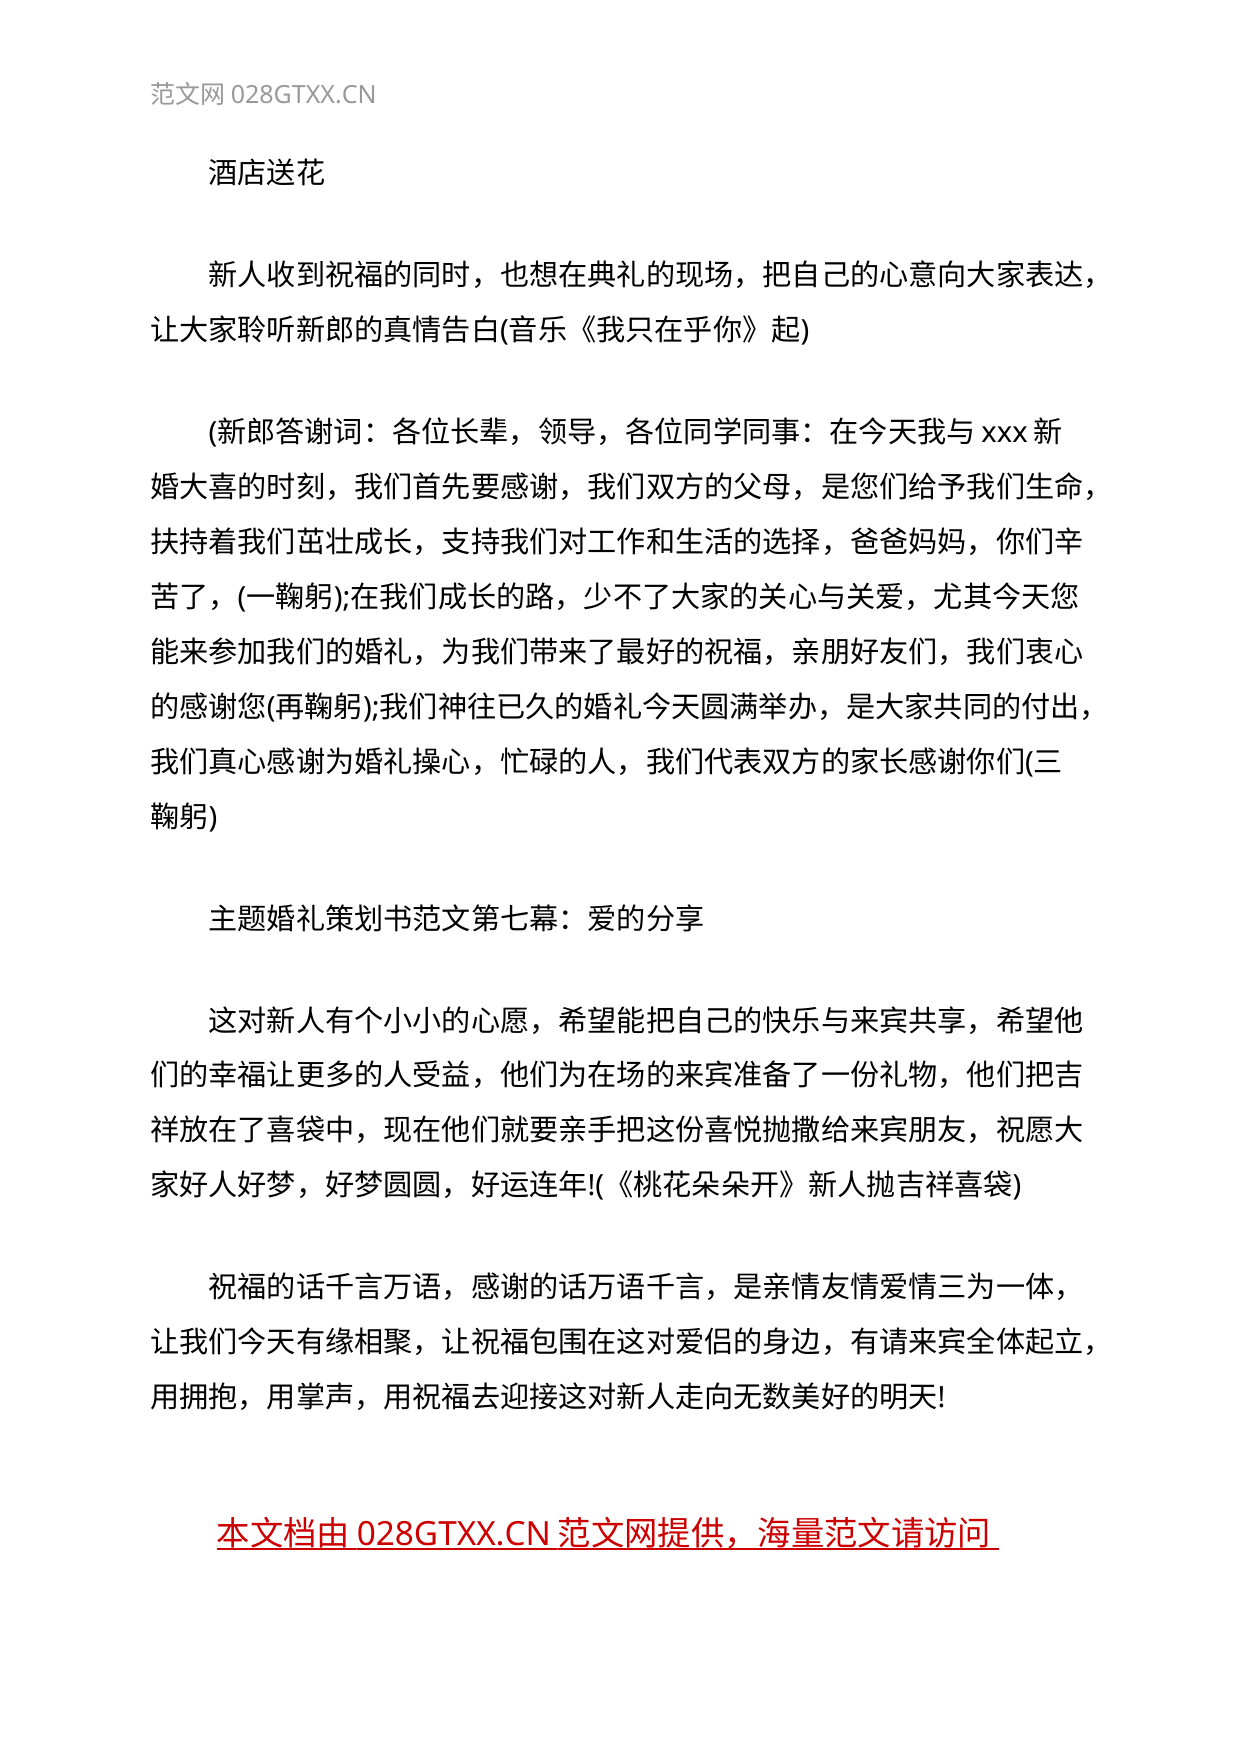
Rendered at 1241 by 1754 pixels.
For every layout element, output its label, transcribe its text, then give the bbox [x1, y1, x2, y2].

text 这对新人有个小小的心愿，希望能把自己的快乐与来宾共享，希望他们的幸福让更多的人受益，他们为在场的来宾准备了一份礼物，他们把吉祥放在了喜袋中，现在他们就要亲手把这份喜悦抛撒给来宾朋友，祝愿大家好人好梦，好梦圆圆，好运连年!(《桃花朵朵开》新人抛吉祥喜袋) [150, 997, 1090, 1204]
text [150, 1507, 1090, 1555]
text 祝福的话千言万语，感谢的话万语千言，是亲情友情爱情三为一体，让我们今天有缘相聚，让祝福包围在这对爱侣的身边，有请来宾全体起立，用拥抱，用掌声，用祝福去迎接这对新人走向无数美好的明天! [150, 1264, 1090, 1416]
text 新人收到祝福的同时，也想在典礼的现场，把自己的心意向大家表达，让大家聆听新郎的真情告白(音乐《我只在乎你》起) [150, 252, 1090, 349]
text (新郎答谢词：各位长辈，领导，各位同学同事：在今天我与xxx新婚大喜的时刻，我们首先要感谢，我们双方的父母，是您们给予我们生命，扶持着我们茁壮成长，支持我们对工作和生活的选择，爸爸妈妈，你们辛苦了，(一鞠躬);在我们成长的路，少不了大家的关心与关爱，尤其今天您能来参加我们的婚礼，为我们带来了最好的祝福，亲朋好友们，我们衷心的感谢您(再鞠躬);我们神往已久的婚礼今天圆满举办，是大家共同的付出，我们真心感谢为婚礼操心，忙碌的人，我们代表双方的家长感谢你们(三鞠躬) [150, 409, 1090, 836]
text 主题婚礼策划书范文第七幕：爱的分享 [150, 895, 1090, 938]
text 酒店送花 [150, 150, 1090, 192]
